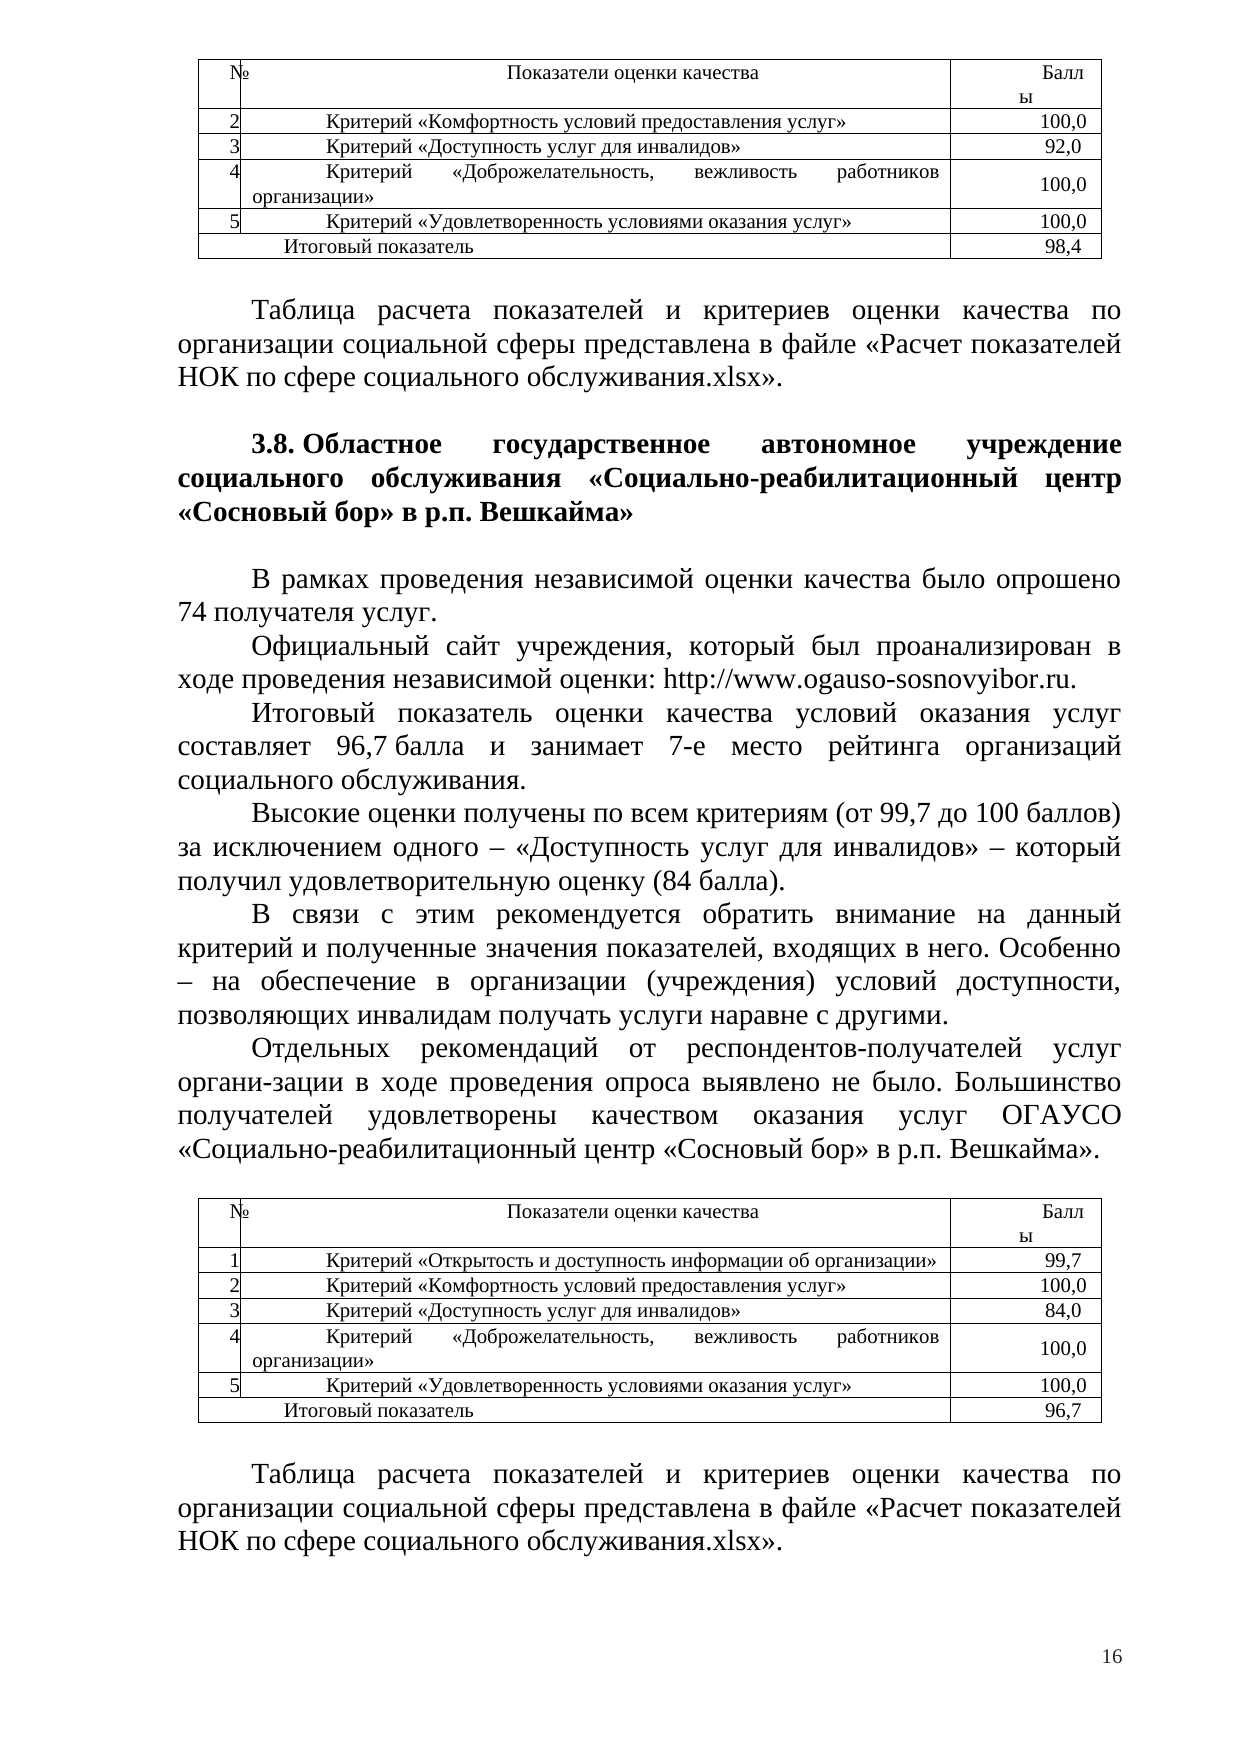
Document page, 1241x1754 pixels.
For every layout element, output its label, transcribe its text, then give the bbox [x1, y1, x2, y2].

text В связи с этим рекомендуется обратить внимание на данный критерий и полученные значения показателей, входящих в него. Особенно – на обеспечение в организации (учреждения) условий доступности, позволяющих инвалидам получать услуги наравне с другими. [177, 896, 1122, 1030]
table_header Баллы [951, 60, 1101, 108]
table_cell Критерий «Удовлетворенность условиями оказания услуг» [241, 1373, 950, 1397]
table_cell 100,0 [951, 109, 1101, 133]
table_cell 96,7 [951, 1398, 1101, 1422]
table_header Баллы [951, 1199, 1101, 1247]
table_cell Критерий «Доступность услуг для инвалидов» [241, 134, 950, 158]
table_cell 99,7 [951, 1248, 1101, 1272]
table_cell Критерий «Комфортность условий предоставления услуг» [241, 109, 950, 133]
table_header № [199, 1199, 240, 1247]
table_cell 100,0 [951, 1273, 1101, 1297]
table_cell 100,0 [951, 1373, 1101, 1397]
text Высокие оценки получены по всем критериям (от 99,7 до 100 баллов) за исключением одного – «Доступность услуг для инвалидов» – который получил удовлетворительную оценку (84 балла). [177, 796, 1122, 896]
table_cell 5 [199, 209, 240, 233]
table_cell Критерий «Доброжелательность, вежливость работников организации» [241, 1324, 950, 1372]
table_header Показатели оценки качества [241, 1199, 950, 1247]
text Официальный сайт учреждения, который был проанализирован в ходе проведения независимой оценки: http://www.ogauso-sosnovyibor.ru. [177, 628, 1122, 695]
table_cell 2 [199, 109, 240, 133]
text 3.8. Областное государственное автономное учреждение социального обслуживания «Социально-реабилитационный центр «Сосновый бор» в р.п. Вешкайма» [177, 427, 1122, 527]
table_cell 3 [199, 1299, 240, 1322]
table_cell 92,0 [951, 134, 1101, 158]
table_cell 5 [199, 1373, 240, 1397]
table_header № [199, 60, 240, 108]
table_cell 4 [199, 1324, 240, 1372]
table_cell 98,4 [951, 234, 1101, 258]
table_cell 100,0 [951, 160, 1101, 208]
text Отдельных рекомендаций от респондентов-получателей услуг органи-зации в ходе проведения опроса выявлено не было. Большинство получателей удовлетворены качеством оказания услуг ОГАУСО «Социально-реабилитационный центр «Сосновый бор» в р.п. Вешкайма». [177, 1030, 1122, 1164]
table_cell 1 [199, 1248, 240, 1272]
table_cell Итоговый показатель [199, 1398, 950, 1422]
table_cell 3 [199, 134, 240, 158]
table_cell 100,0 [951, 1324, 1101, 1372]
text Таблица расчета показателей и критериев оценки качества по организации социальной сферы представлена в файле «Расчет показателей НОК по сфере социального обслуживания.xlsx». [177, 1456, 1122, 1557]
table_cell Критерий «Комфортность условий предоставления услуг» [241, 1273, 950, 1297]
table_cell 2 [199, 1273, 240, 1297]
table_header Показатели оценки качества [241, 60, 950, 108]
text В рамках проведения независимой оценки качества было опрошено 74 получателя услуг. [177, 561, 1122, 628]
table_cell 100,0 [951, 209, 1101, 233]
table_cell Критерий «Открытость и доступность информации об организации» [241, 1248, 950, 1272]
table_cell Итоговый показатель [199, 234, 950, 258]
table_cell Критерий «Удовлетворенность условиями оказания услуг» [241, 209, 950, 233]
table_cell Критерий «Доступность услуг для инвалидов» [241, 1299, 950, 1322]
table_cell 4 [199, 160, 240, 208]
table_cell 84,0 [951, 1299, 1101, 1322]
text Таблица расчета показателей и критериев оценки качества по организации социальной сферы представлена в файле «Расчет показателей НОК по сфере социального обслуживания.xlsx». [177, 292, 1122, 393]
table_cell Критерий «Доброжелательность, вежливость работников организации» [241, 160, 950, 208]
text Итоговый показатель оценки качества условий оказания услуг составляет 96,7 балла и занимает 7-е место рейтинга организаций социального обслуживания. [177, 695, 1122, 796]
